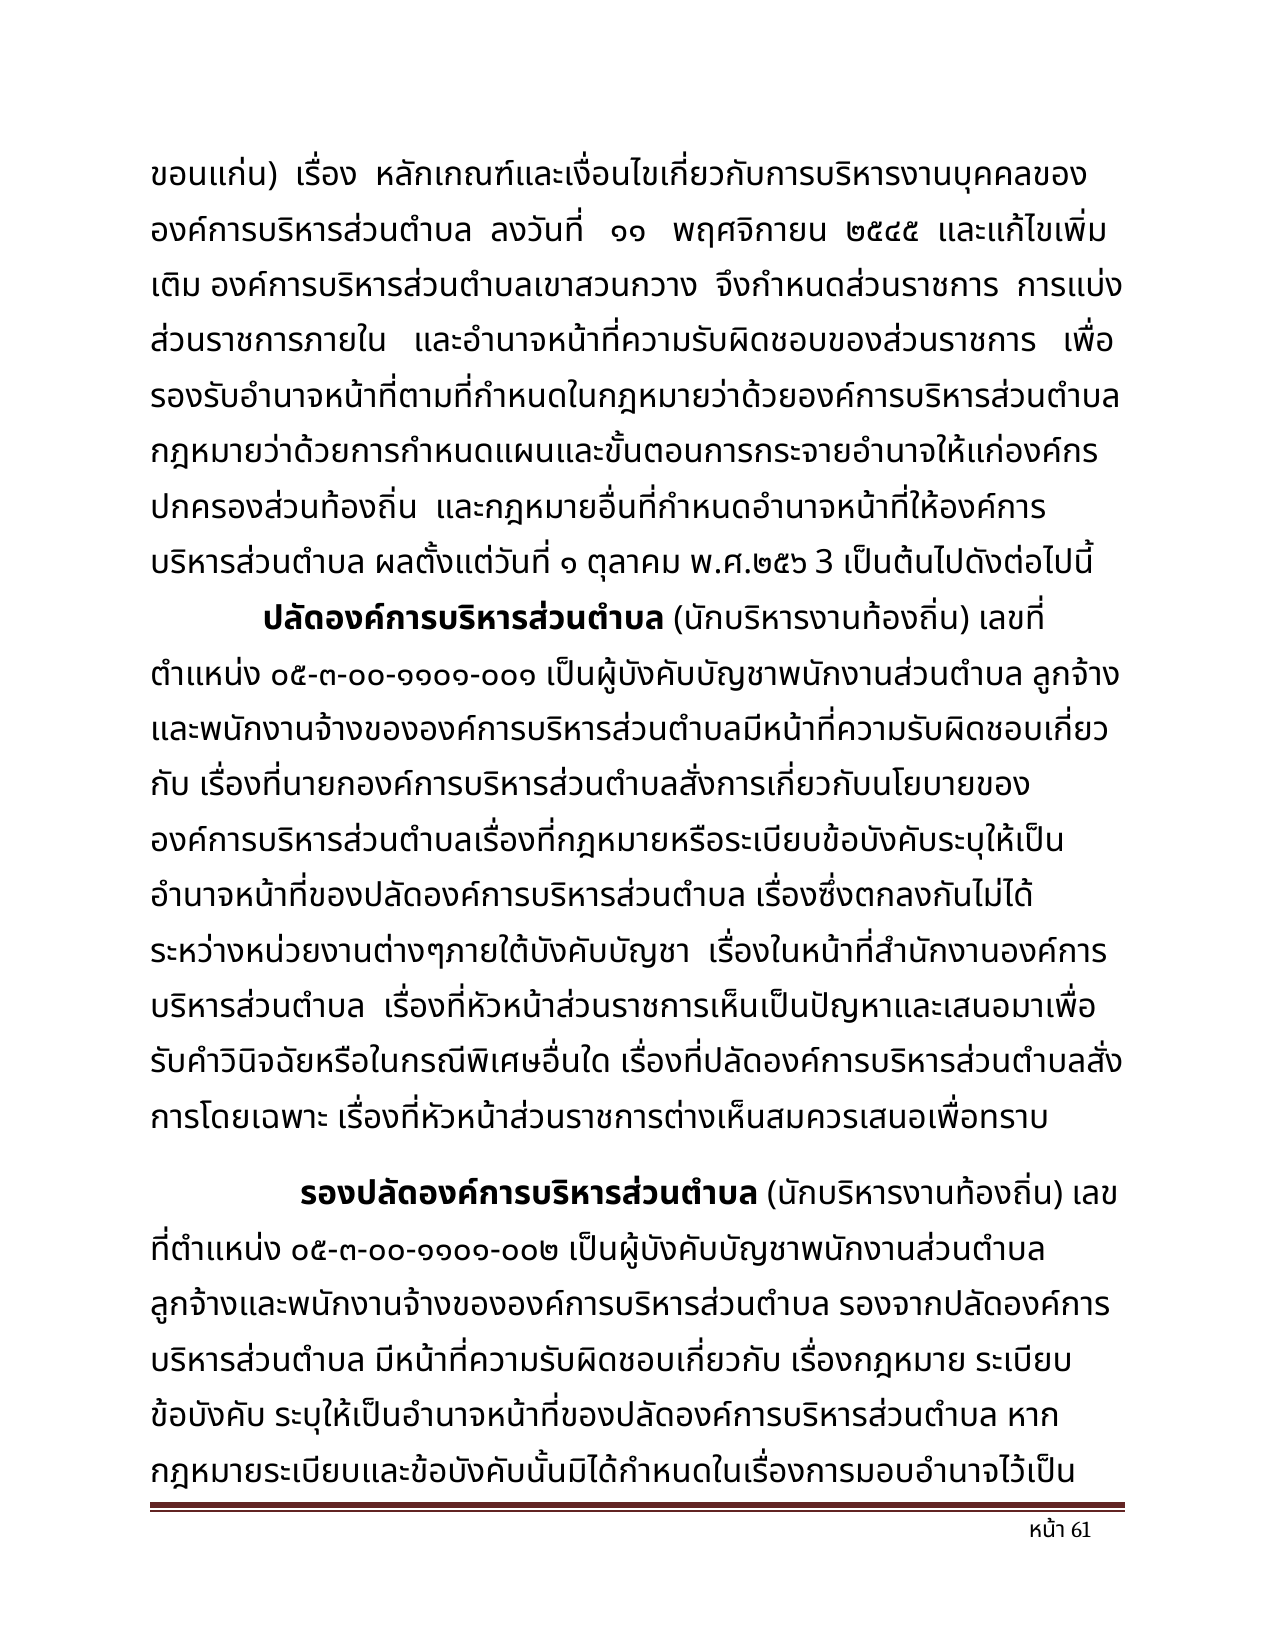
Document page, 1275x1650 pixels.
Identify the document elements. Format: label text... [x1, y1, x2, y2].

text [150, 150, 1125, 589]
text ปลัดองค์การบริหารส่วนตำบล (นักบริหารงานท้องถิ่น) เลขที่ตำแหน่ง ๐๕-๓-๐๐-๑๑๐๑-๐๐๑ เป็นผู้บังคับบัญชาพนักงานส่วนตำบล ลูกจ้างและพนักงานจ้างขององค์การบริหารส่วนตำบลมีหน้าที่ความรับผิดชอบเกี่ยวกับ เรื่องที่นายกองค์การบริหารส่วนตำบลสั่งการเกี่ยวกับนโยบายขององค์การบริหารส่วนตำบลเรื่องที่กฎหมายหรือระเบียบข้อบังคับระบุให้เป็นอำนาจหน้าที่ของปลัดองค์การบริหารส่วนตำบล เรื่องซึ่งตกลงกันไม่ได้ ระหว่างหน่วยงานต่างๆภายใต้บังคับบัญชา เรื่องในหน้าที่สำนักงานองค์การบริหารส่วนตำบล เรื่องที่หัวหน้าส่วนราชการเห็นเป็นปัญหาและเสนอมาเพื่อรับคำวินิจฉัยหรือในกรณีพิเศษอื่นใด เรื่องที่ปลัดองค์การบริหารส่วนตำบลสั่งการโดยเฉพาะ เรื่องที่หัวหน้าส่วนราชการต่างเห็นสมควรเสนอเพื่อทราบ [150, 594, 1125, 1143]
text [150, 1169, 1125, 1497]
